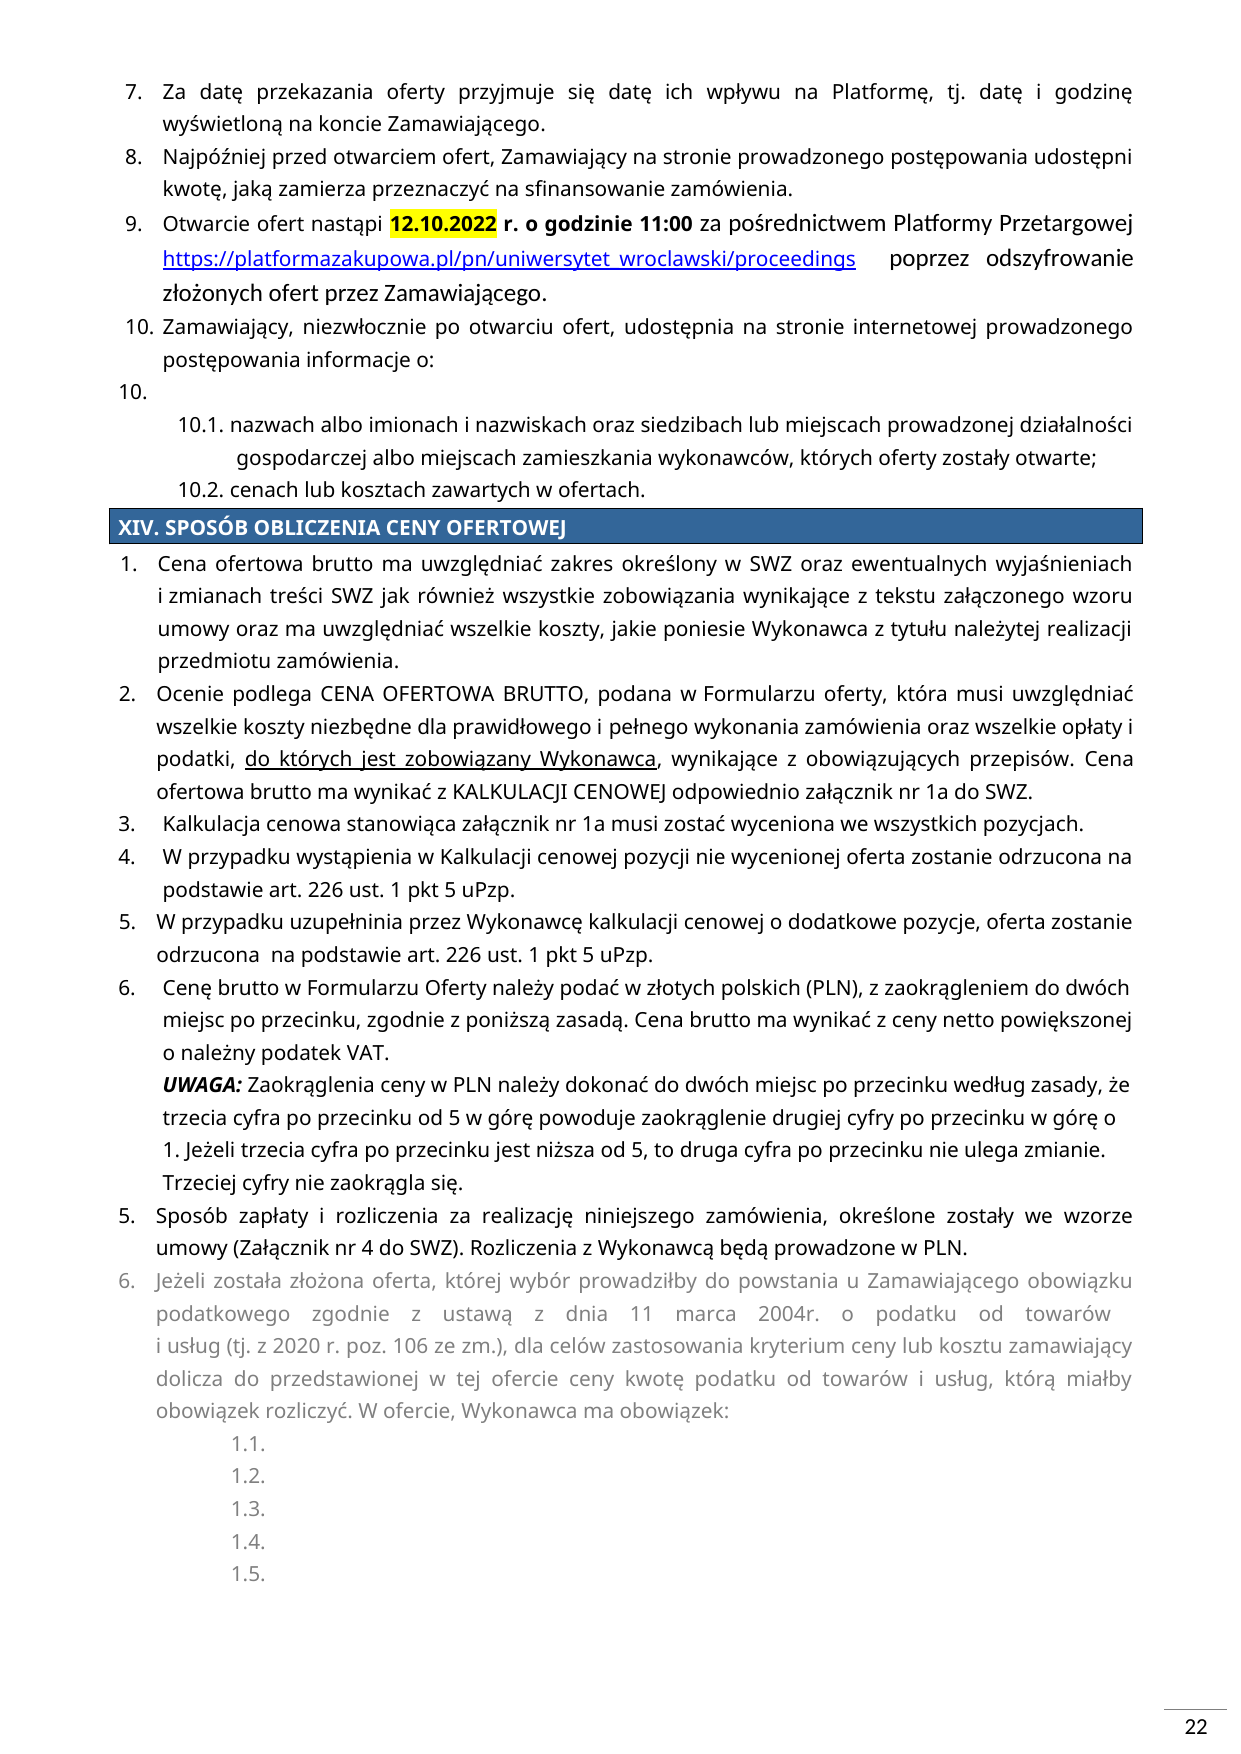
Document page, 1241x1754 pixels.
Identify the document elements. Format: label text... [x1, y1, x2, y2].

list Sposób zapłaty i rozliczenia za realizację niniejszego zamówienia, określone zostały we wzorze umowy (Załącznik nr 4 do SWZ). Rozliczenia z Wykonawcą będą prowadzone w PLN. [118, 1201, 1134, 1262]
list Otwarcie ofert nastąpi 12.10.2022 r. o godzinie 11:00 za pośrednictwem Platformy Przetargowej https://platformazakupowa.pl/pn/uniwersytet_wroclawski/proceedings poprzez odszyfrowanie złożonych ofert przez Zamawiającego. [125, 207, 1134, 308]
list UWAGA: Zaokrąglenia ceny w PLN należy dokonać do dwóch miejsc po przecinku według zasady, że trzecia cyfra po przecinku od 5 w górę powoduje zaokrąglenie drugiej cyfry po przecinku w górę o 1. Jeżeli trzecia cyfra po przecinku jest niższa od 5, to druga cyfra po przecinku nie ulega zmianie. Trzeciej cyfry nie zaokrągla się. [162, 1070, 1134, 1197]
list Zamawiający, niezwłocznie po otwarciu ofert, udostępnia na stronie internetowej prowadzonego postępowania informacje o: [125, 312, 1134, 373]
list W przypadku uzupełninia przez Wykonawcę kalkulacji cenowej o dodatkowe pozycje, oferta zostanie odrzucona na podstawie art. 226 ust. 1 pkt 5 uPzp. [118, 907, 1134, 968]
list Najpóźniej przed otwarciem ofert, Zamawiający na stronie prowadzonego postępowania udostępni kwotę, jaką zamierza przeznaczyć na sfinansowanie zamówienia. [125, 142, 1134, 203]
text 10.1. nazwach albo imionach i nazwiskach oraz siedzibach lub miejscach prowadzonej działalności gospodarczej albo miejscach zamieszkania wykonawców, których oferty zostały otwarte; [177, 410, 1134, 471]
list Jeżeli została złożona oferta, której wybór prowadziłby do powstania u Zamawiającego obowiązku podatkowego zgodnie z ustawą z dnia 11 marca 2004r. o podatku od towarów i usług (tj. z 2020 r. poz. 106 ze zm.), dla celów zastosowania kryterium ceny lub kosztu zamawiający dolicza do przedstawionej w tej ofercie ceny kwotę podatku od towarów i usług, którą miałby obowiązek rozliczyć. W ofercie, Wykonawca ma obowiązek: [118, 1266, 1134, 1425]
list Cenę brutto w Formularzu Oferty należy podać w złotych polskich (PLN), z zaokrągleniem do dwóch miejsc po przecinku, zgodnie z poniższą zasadą. Cena brutto ma wynikać z ceny netto powiększonej o należny podatek VAT. [118, 973, 1134, 1066]
list Za datę przekazania oferty przyjmuje się datę ich wpływu na Platformę, tj. datę i godzinę wyświetloną na koncie Zamawiającego. [125, 77, 1134, 138]
list Cena ofertowa brutto ma uwzględniać zakres określony w SWZ oraz ewentualnych wyjaśnieniach i zmianach treści SWZ jak również wszystkie zobowiązania wynikające z tekstu załączonego wzoru umowy oraz ma uwzględniać wszelkie koszty, jakie poniesie Wykonawca z tytułu należytej realizacji przedmiotu zamówienia. [120, 549, 1134, 675]
list Kalkulacja cenowa stanowiąca załącznik nr 1a musi zostać wyceniona we wszystkich pozycjach. [118, 809, 1134, 838]
list W przypadku wystąpienia w Kalkulacji cenowej pozycji nie wycenionej oferta zostanie odrzucona na podstawie art. 226 ust. 1 pkt 5 uPzp. [118, 842, 1134, 903]
subtitle XIV. SPOSÓB OBLICZENIA CENY OFERTOWEJ [110, 509, 1142, 543]
text 10.2. cenach lub kosztach zawartych w ofertach. [177, 475, 1134, 504]
list Ocenie podlega CENA OFERTOWA BRUTTO, podana w Formularzu oferty, która musi uwzględniać wszelkie koszty niezbędne dla prawidłowego i pełnego wykonania zamówienia oraz wszelkie opłaty i podatki, do których jest zobowiązany Wykonawca, wynikające z obowiązujących przepisów. Cena ofertowa brutto ma wynikać z KALKULACJI CENOWEJ odpowiednio załącznik nr 1a do SWZ. [118, 679, 1134, 805]
